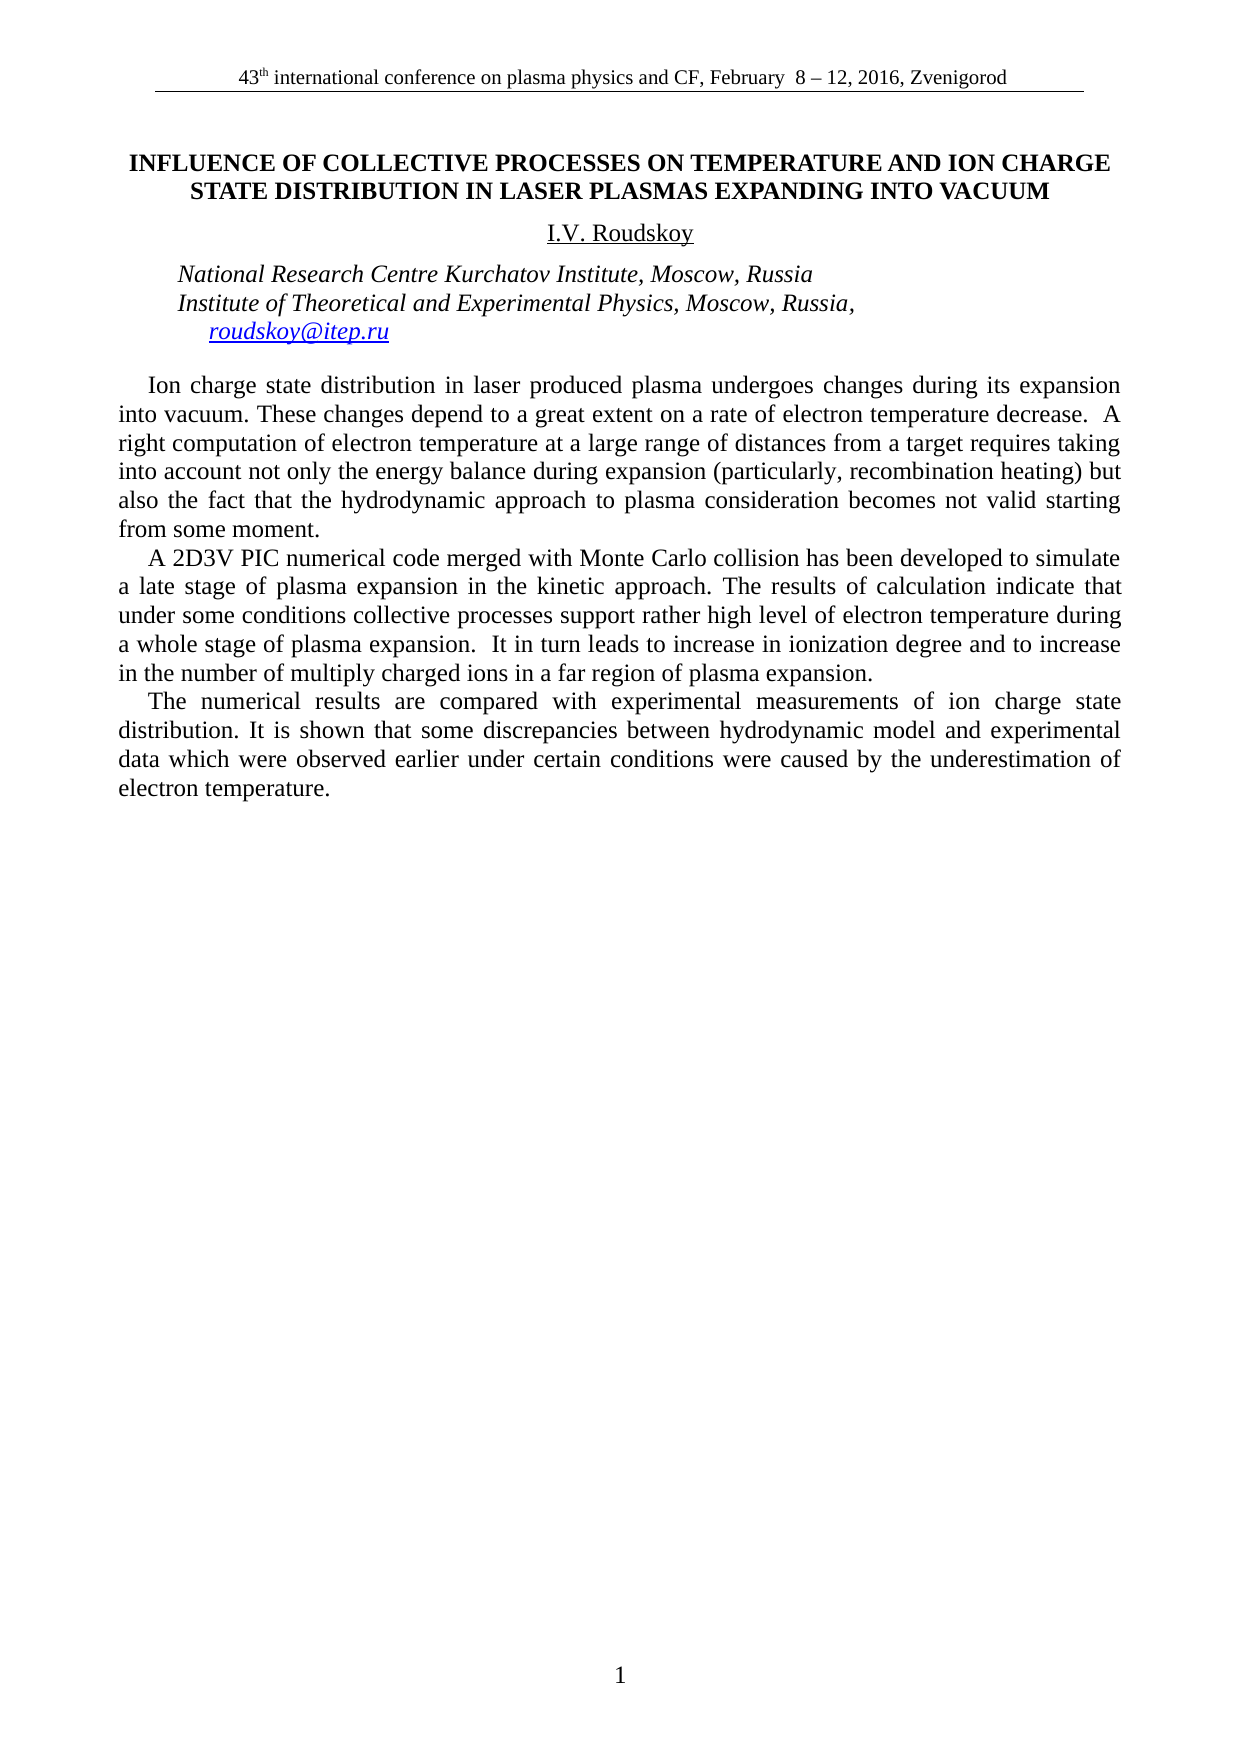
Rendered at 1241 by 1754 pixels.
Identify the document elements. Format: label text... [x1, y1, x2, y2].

text The numerical results are compared with experimental measurements of ion charge state distribution. It is shown that some discrepancies between hydrodynamic model and experimental data which were observed earlier under certain conditions were caused by the underestimation of electron temperature. [118, 686, 1122, 801]
text Ion charge state distribution in laser produced plasma undergoes changes during its expansion into vacuum. These changes depend to a great extent on a rate of electron temperature decrease. A right computation of electron temperature at a large range of distances from a target requires taking into account not only the energy balance during expansion (particularly, recombination heating) but also the fact that the hydrodynamic approach to plasma consideration becomes not valid starting from some moment. [118, 370, 1122, 543]
text I.V. Roudskoy [159, 218, 1081, 246]
text A 2D3V PIC numerical code merged with Monte Carlo collision has been developed to simulate a late stage of plasma expansion in the kinetic approach. The results of calculation indicate that under some conditions collective processes support rather high level of electron temperature during a whole stage of plasma expansion. It in turn leads to increase in ionization degree and to increase in the number of multiply charged ions in a far region of plasma expansion. [118, 543, 1122, 686]
title Influence of collective processes on temperature and distribution in laser plasmas expanding into vacuum [118, 148, 1122, 205]
text National Research Centre Kurchatov Institute, Moscow, Russia Institute of Theoretical and Experimental Physics, Moscow, Russia, roudskoy@itep.ru [177, 259, 1122, 345]
